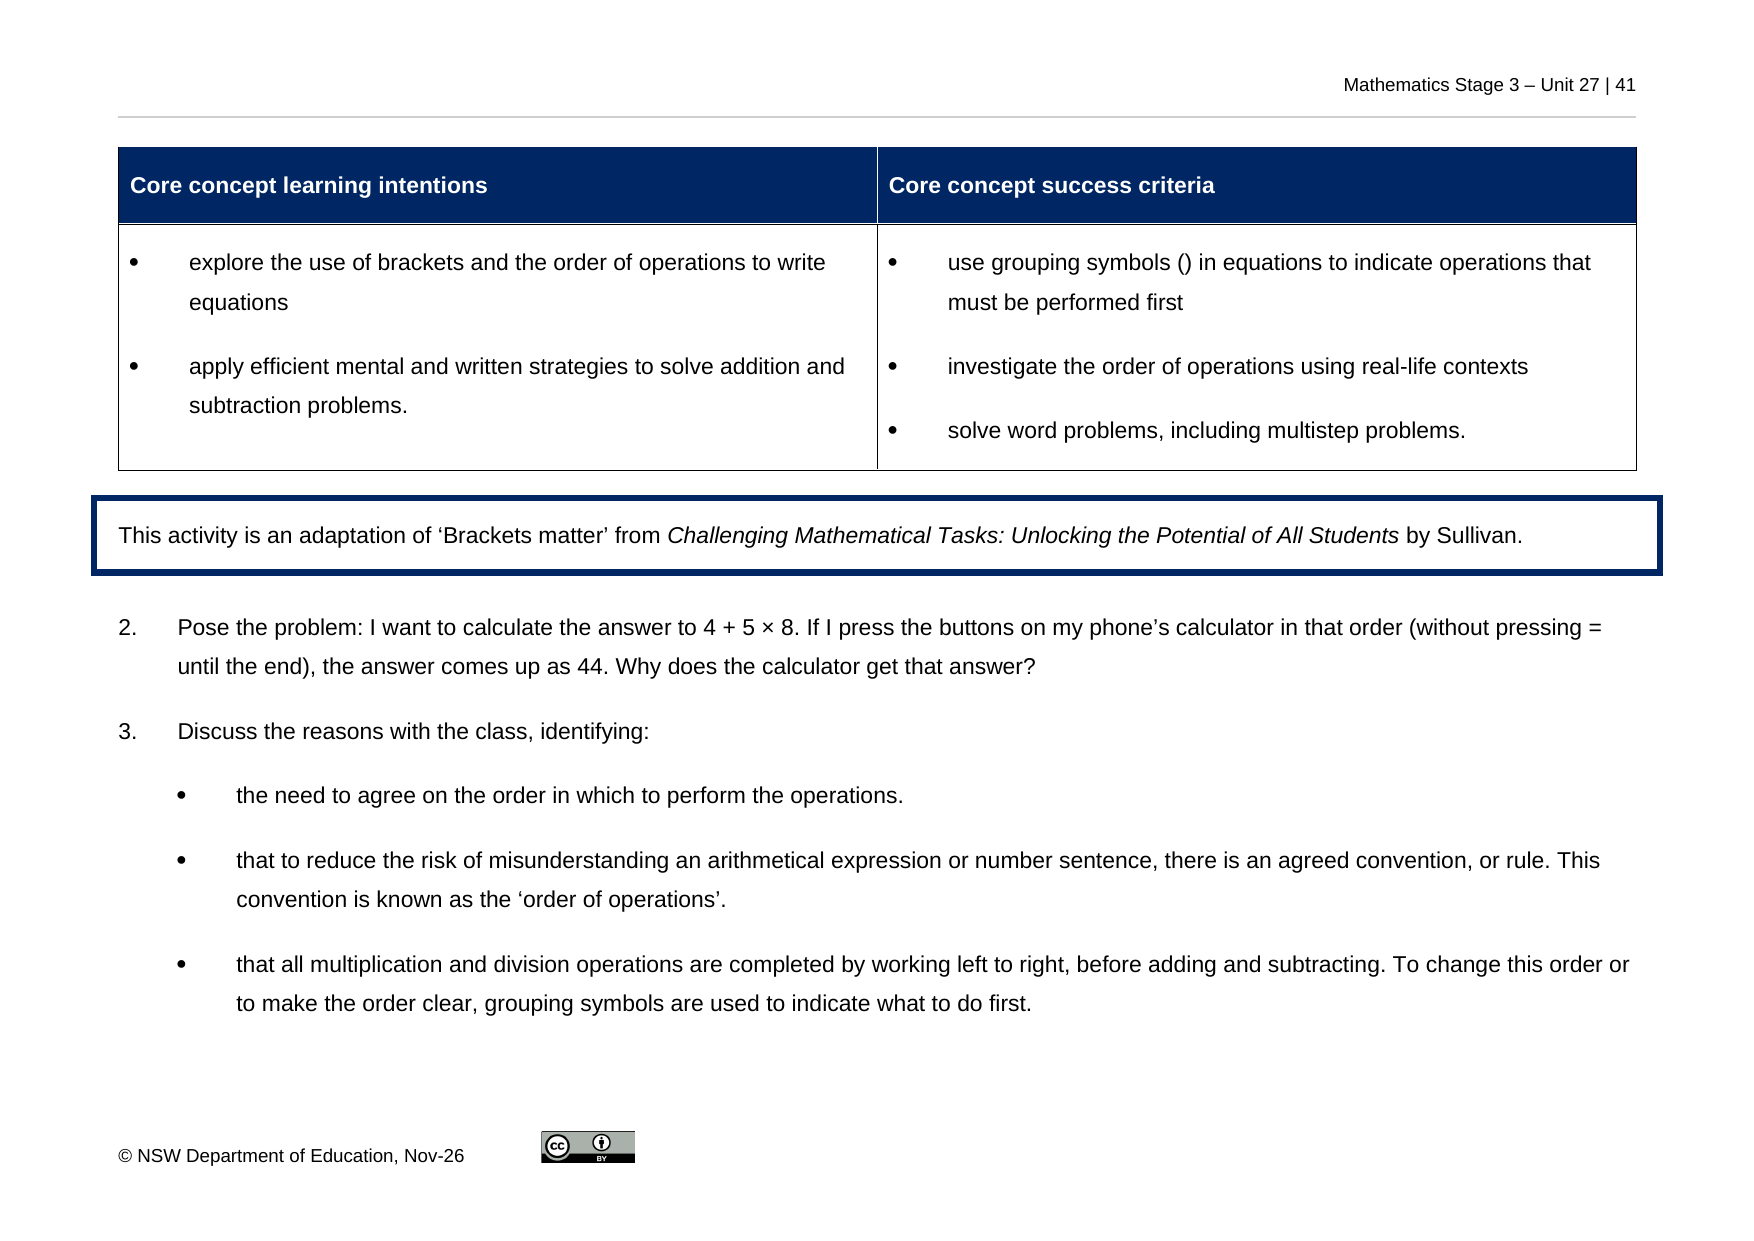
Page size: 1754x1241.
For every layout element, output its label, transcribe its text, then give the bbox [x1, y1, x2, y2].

list the need to agree on the order in which to perform the operations. [177, 782, 1636, 808]
table_header Core concept success criteria [878, 147, 1636, 223]
picture [541, 1131, 635, 1163]
list that all multiplication and division operations are completed by working left to right, before adding and subtracting. To change this order or to make the order clear, grouping symbols are used to indicate what to do first. [177, 951, 1636, 1016]
text This activity is an adaptation of ‘Brackets matter’ from Challenging Mathematical Tasks: Unlocking the Potential of All Students by Sullivan. [97, 501, 1657, 569]
list Discuss the reasons with the class, identifying: [118, 718, 1636, 744]
list Pose the problem: I want to calculate the answer to 4 + 5 × 8. If I press the buttons on my phone’s calculator in that order (without pressing = until the end), the answer comes up as 44. Why does the calculator get that answer? [118, 614, 1636, 679]
table_header Core concept learning intentions [119, 147, 877, 223]
list that to reduce the risk of misunderstanding an arithmetical expression or number sentence, there is an agreed convention, or rule. This convention is known as the ‘order of operations’. [177, 847, 1636, 912]
